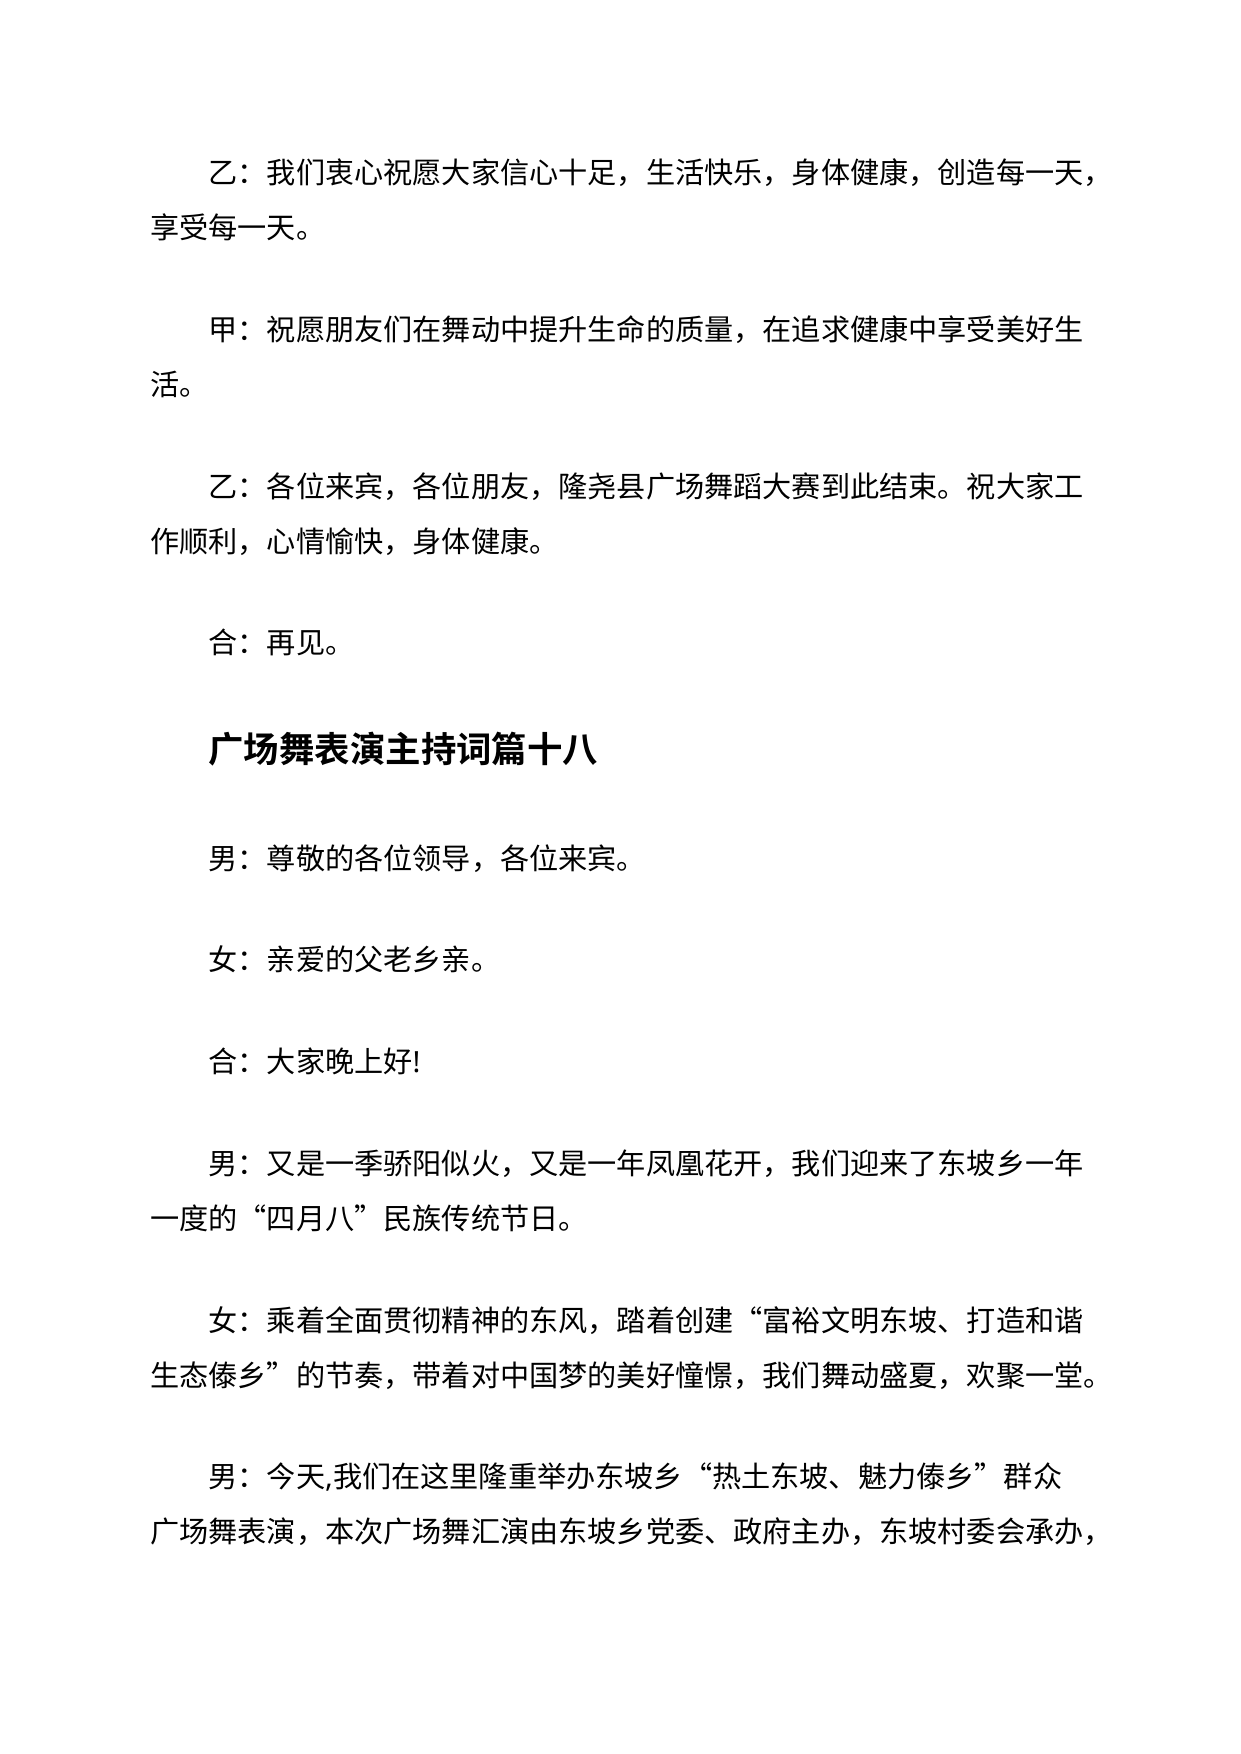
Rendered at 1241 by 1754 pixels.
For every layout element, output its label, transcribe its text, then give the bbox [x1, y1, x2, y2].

text 合：再见。 [150, 620, 1090, 662]
text 甲：祝愿朋友们在舞动中提升生命的质量，在追求健康中享受美好生活。 [150, 307, 1090, 404]
text 女：亲爱的父老乡亲。 [150, 937, 1090, 979]
text 男：又是一季骄阳似火，又是一年凤凰花开，我们迎来了东坡乡一年一度的“四月八”民族传统节日。 [150, 1141, 1090, 1238]
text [150, 1454, 1090, 1551]
text 女：乘着全面贯彻精神的东风，踏着创建“富裕文明东坡、打造和谐生态傣乡”的节奏，带着对中国梦的美好憧憬，我们舞动盛夏，欢聚一堂。 [150, 1297, 1090, 1394]
text 乙：各位来宾，各位朋友，隆尧县广场舞蹈大赛到此结束。祝大家工作顺利，心情愉快，身体健康。 [150, 463, 1090, 561]
text 广场舞表演主持词篇十八 [150, 722, 1090, 773]
text 合：大家晚上好! [150, 1039, 1090, 1081]
text 男：尊敬的各位领导，各位来宾。 [150, 835, 1090, 877]
text 乙：我们衷心祝愿大家信心十足，生活快乐，身体健康，创造每一天，享受每一天。 [150, 150, 1090, 247]
